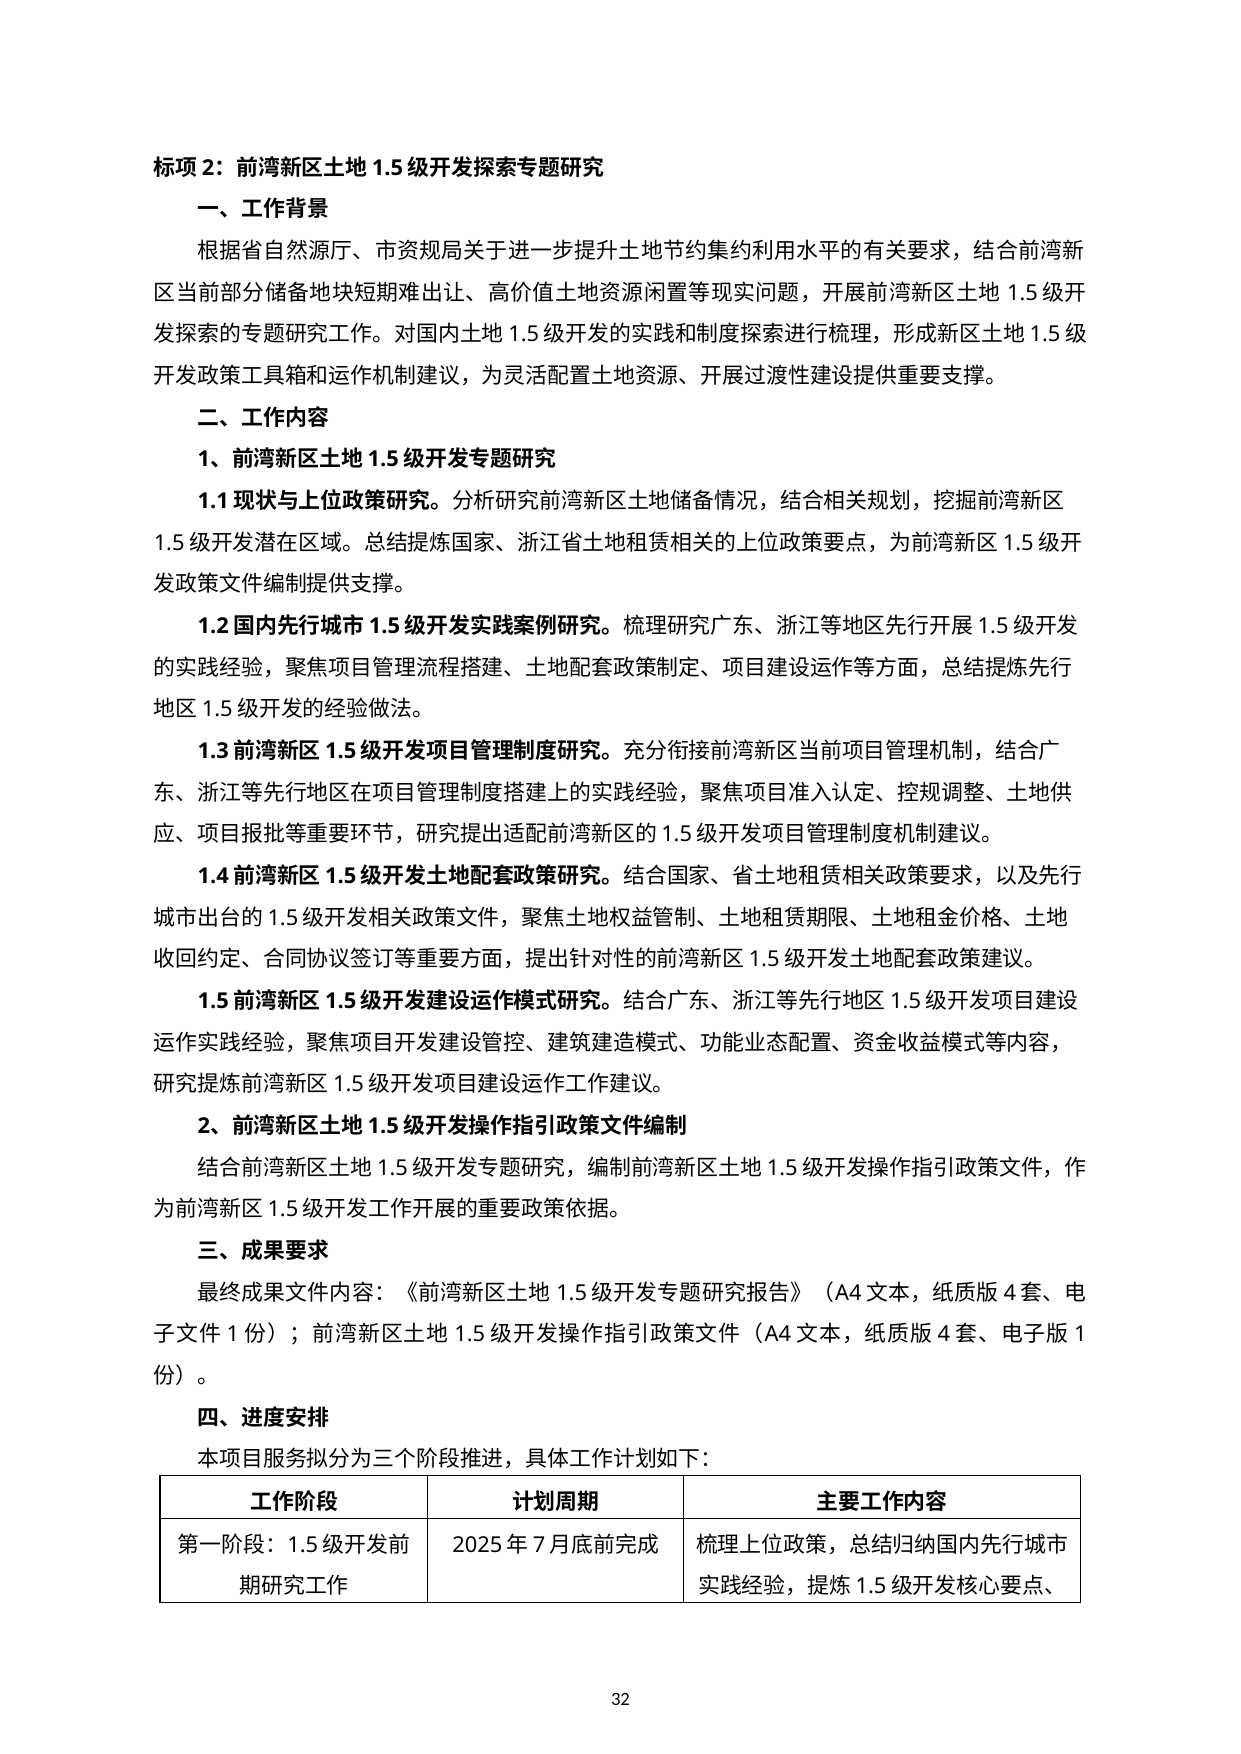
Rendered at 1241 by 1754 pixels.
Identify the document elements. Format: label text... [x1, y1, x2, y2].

text 1.5前湾新区1.5级开发建设运作模式研究。结合广东、浙江等先行地区1.5级开发项目建设运作实践经验，聚焦项目开发建设管控、建筑建造模式、功能业态配置、资金收益模式等内容，研究提炼前湾新区1.5级开发项目建设运作工作建议。 [153, 975, 1087, 1100]
text 1.2国内先行城市1.5级开发实践案例研究。梳理研究广东、浙江等地区先行开展1.5级开发的实践经验，聚焦项目管理流程搭建、土地配套政策制定、项目建设运作等方面，总结提炼先行地区1.5级开发的经验做法。 [153, 600, 1087, 725]
table_header 主要工作内容 [684, 1476, 1080, 1518]
text 1.1现状与上位政策研究。分析研究前湾新区土地储备情况，结合相关规划，挖掘前湾新区1.5级开发潜在区域。总结提炼国家、浙江省土地租赁相关的上位政策要点，为前湾新区1.5级开发政策文件编制提供支撑。 [153, 475, 1087, 600]
table_cell 2025年7月底前完成 [428, 1519, 683, 1602]
text 本项目服务拟分为三个阶段推进，具体工作计划如下： [153, 1433, 1087, 1475]
text 二、工作内容 [153, 392, 1087, 433]
table_cell 第一阶段：1.5级开发前期研究工作 [161, 1519, 427, 1602]
text 1.3前湾新区1.5级开发项目管理制度研究。充分衔接前湾新区当前项目管理机制，结合广东、浙江等先行地区在项目管理制度搭建上的实践经验，聚焦项目准入认定、控规调整、土地供应、项目报批等重要环节，研究提出适配前湾新区的1.5级开发项目管理制度机制建议。 [153, 725, 1087, 850]
text 最终成果文件内容：《前湾新区土地1.5级开发专题研究报告》（A4文本，纸质版4套、电子文件1份）；前湾新区土地1.5级开发操作指引政策文件（A4文本，纸质版4套、电子版1份）。 [153, 1267, 1087, 1392]
text 1、前湾新区土地1.5级开发专题研究 [153, 433, 1087, 475]
text 三、成果要求 [153, 1225, 1087, 1267]
text 根据省自然源厅、市资规局关于进一步提升土地节约集约利用水平的有关要求，结合前湾新区当前部分储备地块短期难出让、高价值土地资源闲置等现实问题，开展前湾新区土地1.5级开发探索的专题研究工作。对国内土地1.5级开发的实践和制度探索进行梳理，形成新区土地1.5级开发政策工具箱和运作机制建议，为灵活配置土地资源、开展过渡性建设提供重要支撑。 [153, 225, 1087, 392]
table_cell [684, 1519, 1080, 1602]
text 1.4前湾新区1.5级开发土地配套政策研究。结合国家、省土地租赁相关政策要求，以及先行城市出台的1.5级开发相关政策文件，聚焦土地权益管制、土地租赁期限、土地租金价格、土地收回约定、合同协议签订等重要方面，提出针对性的前湾新区1.5级开发土地配套政策建议。 [153, 850, 1087, 975]
text 一、工作背景 [153, 183, 1087, 225]
text 2、前湾新区土地1.5级开发操作指引政策文件编制 [153, 1100, 1087, 1142]
text 结合前湾新区土地1.5级开发专题研究，编制前湾新区土地1.5级开发操作指引政策文件，作为前湾新区1.5级开发工作开展的重要政策依据。 [153, 1142, 1087, 1225]
table_header 工作阶段 [161, 1476, 427, 1518]
table_header 计划周期 [428, 1476, 683, 1518]
text 四、进度安排 [153, 1392, 1087, 1433]
text 标项2：前湾新区土地1.5级开发探索专题研究 [153, 142, 1087, 183]
